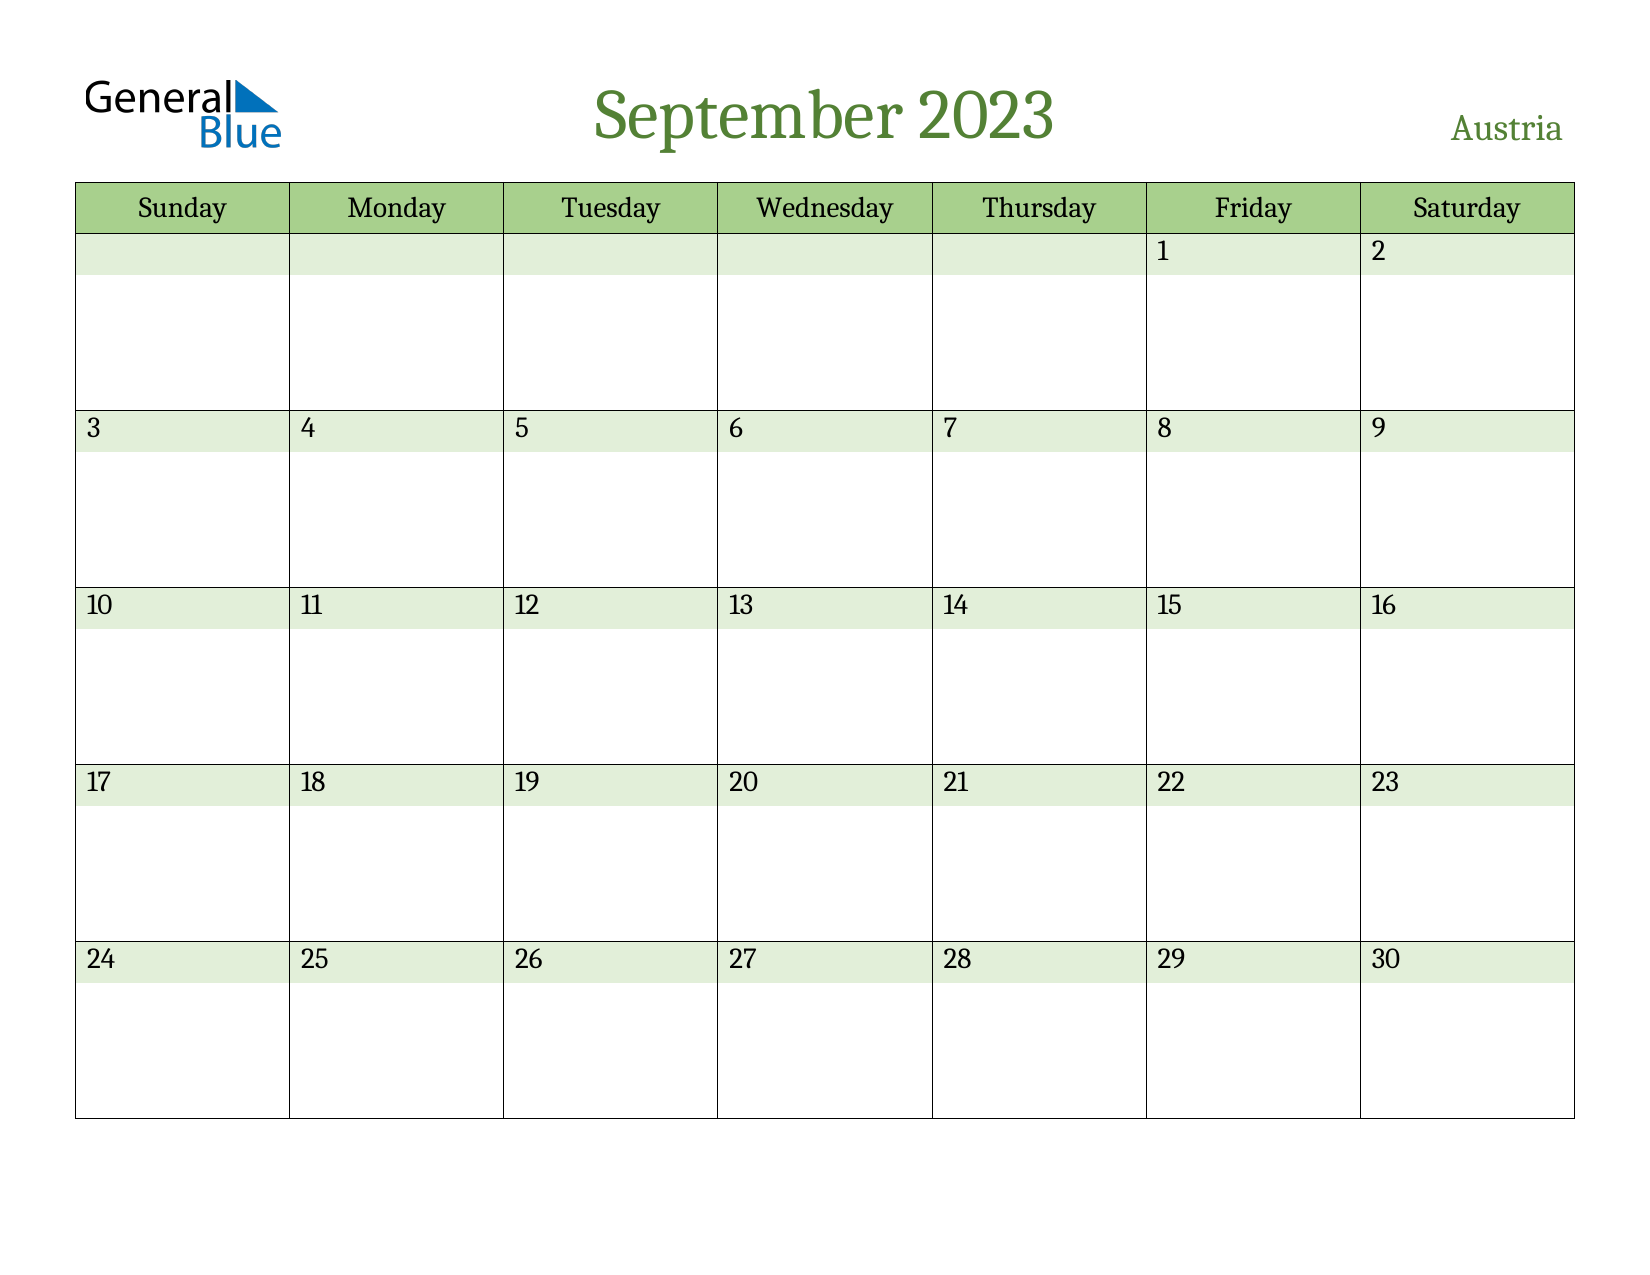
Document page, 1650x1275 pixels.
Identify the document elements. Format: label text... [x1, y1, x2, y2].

table_cell [718, 806, 932, 941]
table_cell 16 [1361, 588, 1574, 629]
table_cell [1361, 452, 1574, 587]
table_cell 8 [1147, 411, 1360, 452]
table_cell [504, 452, 717, 587]
table_cell [76, 234, 289, 275]
table_cell 14 [933, 588, 1146, 629]
table_cell [718, 452, 932, 587]
table_cell 26 [504, 942, 717, 983]
table_header [76, 75, 503, 182]
table_cell [933, 234, 1146, 275]
table_cell 23 [1361, 765, 1574, 806]
table_cell 30 [1361, 942, 1574, 983]
table_cell [1361, 983, 1574, 1118]
table_cell 5 [504, 411, 717, 452]
table_cell 3 [76, 411, 289, 452]
table_cell 7 [933, 411, 1146, 452]
table_cell [933, 806, 1146, 941]
table_cell [1361, 275, 1574, 410]
table_cell 21 [933, 765, 1146, 806]
table_cell [1361, 806, 1574, 941]
table_cell [290, 275, 503, 410]
table_header Austria [1146, 75, 1574, 182]
table_cell [1361, 629, 1574, 764]
table_cell 12 [504, 588, 717, 629]
table_cell 9 [1361, 411, 1574, 452]
table_header September 2023 [504, 75, 1146, 182]
table_cell [76, 983, 289, 1118]
table_cell [1147, 275, 1360, 410]
table_cell 1 [1147, 234, 1360, 275]
picture [86, 80, 281, 148]
table_cell [504, 275, 717, 410]
table_cell 27 [718, 942, 932, 983]
table_cell [718, 629, 932, 764]
table_cell [504, 234, 717, 275]
table_cell [504, 806, 717, 941]
table_cell [718, 983, 932, 1118]
table_cell [718, 234, 932, 275]
table_cell 2 [1361, 234, 1574, 275]
table_cell 4 [290, 411, 503, 452]
table_cell [1147, 452, 1360, 587]
table_cell 22 [1147, 765, 1360, 806]
table_cell [290, 234, 503, 275]
table_cell Monday [290, 183, 503, 233]
table_cell Thursday [933, 183, 1146, 233]
table_cell 28 [933, 942, 1146, 983]
table_cell 19 [504, 765, 717, 806]
table_cell 24 [76, 942, 289, 983]
table_cell [933, 629, 1146, 764]
table_cell [933, 275, 1146, 410]
table_cell 29 [1147, 942, 1360, 983]
table_cell 20 [718, 765, 932, 806]
table_cell [504, 629, 717, 764]
table_cell [1147, 629, 1360, 764]
table_cell [290, 629, 503, 764]
table_cell [504, 983, 717, 1118]
table_cell [1147, 806, 1360, 941]
table_cell Wednesday [718, 183, 932, 233]
table_cell 10 [76, 588, 289, 629]
table_cell [76, 452, 289, 587]
table_cell [290, 983, 503, 1118]
table_cell [76, 275, 289, 410]
table_cell 25 [290, 942, 503, 983]
table_cell Saturday [1361, 183, 1574, 233]
table_cell 11 [290, 588, 503, 629]
table_cell [933, 452, 1146, 587]
table_cell 6 [718, 411, 932, 452]
table_cell [933, 983, 1146, 1118]
table_cell 18 [290, 765, 503, 806]
table_cell Friday [1147, 183, 1360, 233]
table_cell 15 [1147, 588, 1360, 629]
table_cell [76, 806, 289, 941]
table_cell [718, 275, 932, 410]
table_cell 17 [76, 765, 289, 806]
table_cell 13 [718, 588, 932, 629]
table_cell [1147, 983, 1360, 1118]
table_cell [290, 452, 503, 587]
table_cell [290, 806, 503, 941]
table_cell Sunday [76, 183, 289, 233]
table_cell [76, 629, 289, 764]
table_cell Tuesday [504, 183, 717, 233]
